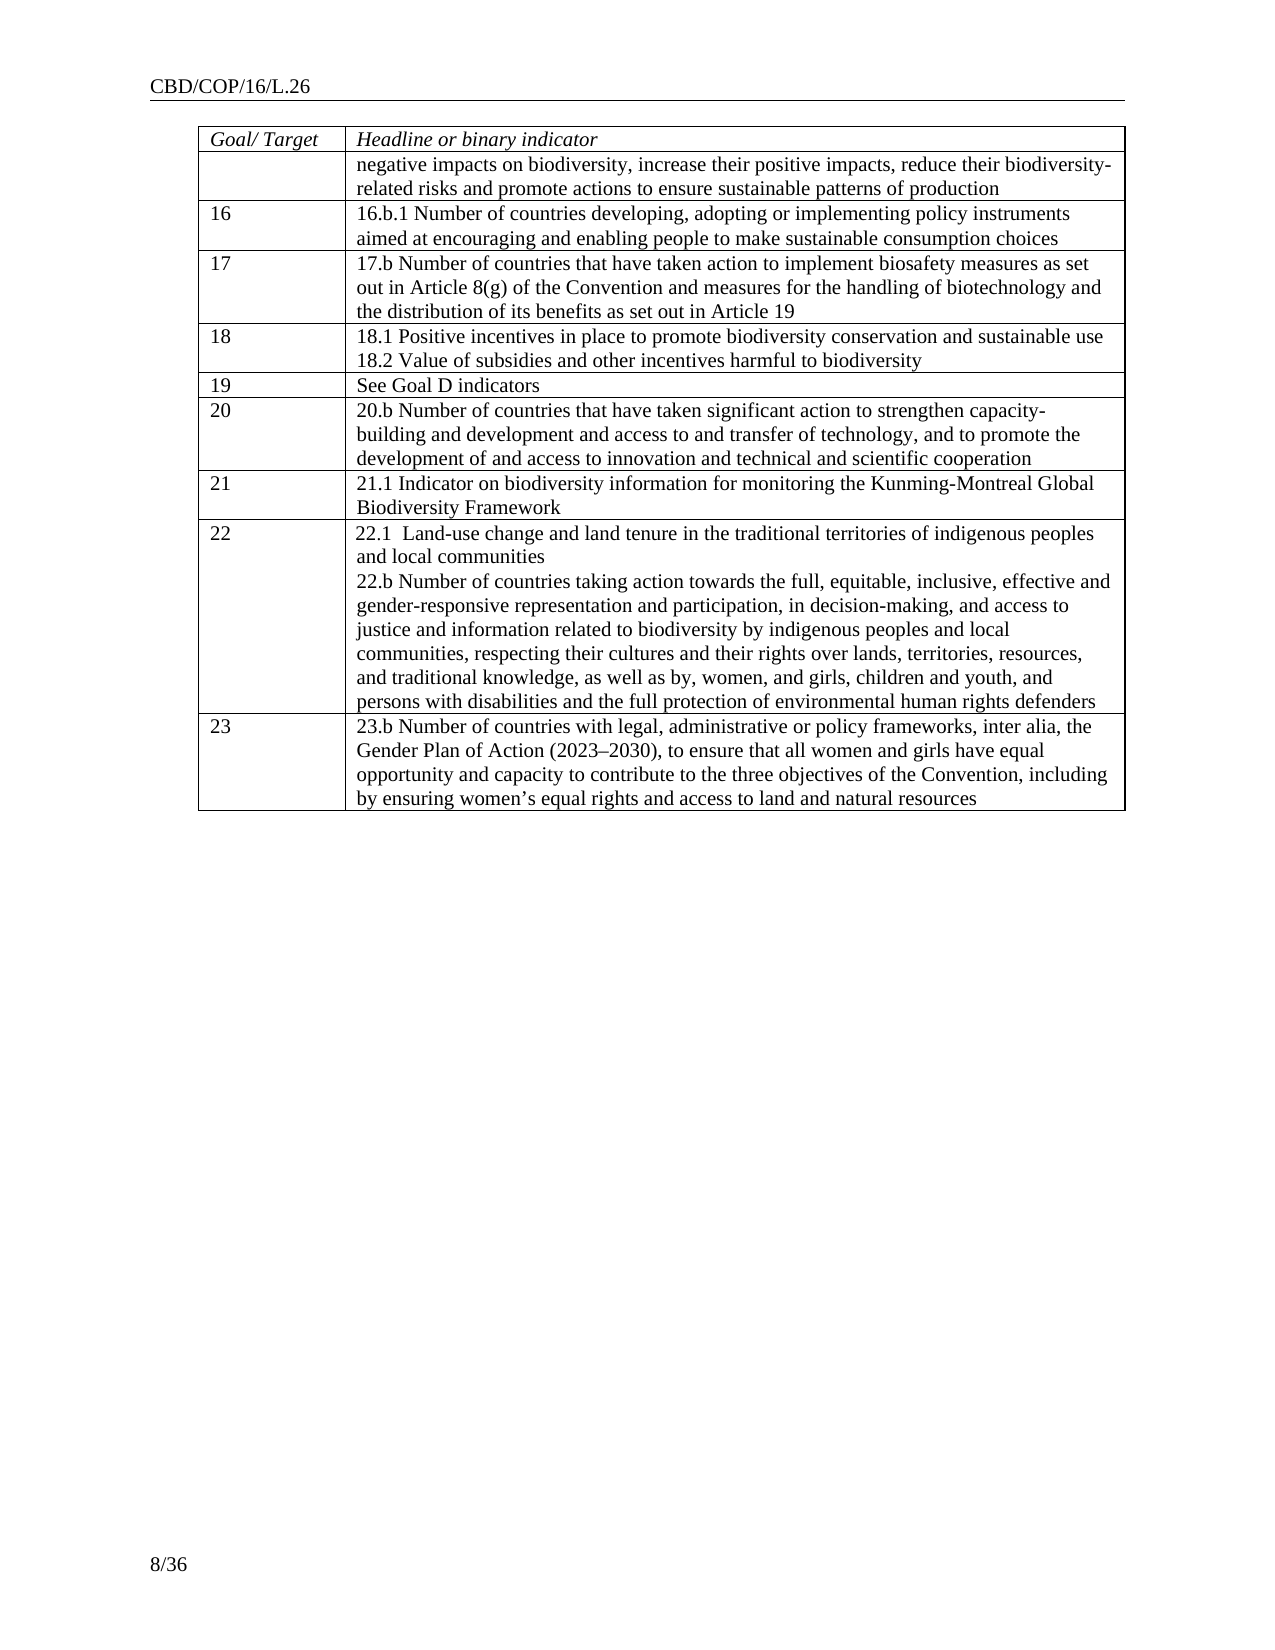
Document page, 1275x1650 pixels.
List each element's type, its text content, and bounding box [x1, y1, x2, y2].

table_cell See Goal D indicators [346, 373, 1124, 397]
table_cell 20 [199, 398, 345, 470]
table_cell 17.b Number of countries that have taken action to implement biosafety measures as set out in Article 8(g) of the Convention and measures for the handling of biotechnology and the distribution of its benefits as set out in Article 19 [346, 251, 1124, 323]
table_cell 19 [199, 373, 345, 397]
table_cell 23 [199, 714, 345, 810]
table_cell 15 [199, 152, 345, 200]
table_cell 16 [199, 201, 345, 249]
table_cell 22.1 Land-use change and land tenure in the traditional territories of indigenous peoples and local communities 22.b Number of countries taking action towards the full, equitable, inclusive, effective and gender-responsive representation and participation, in decision-making, and access to justice and information related to biodiversity by indigenous peoples and local communities, respecting their cultures and their rights over lands, territories, resources, and traditional knowledge, as well as by, women, and girls, children and youth, and persons with disabilities and the full protection of environmental human rights defenders [346, 520, 1124, 713]
table_header Headline or binary indicator [346, 127, 1124, 151]
table_cell 21.1 Indicator on biodiversity information for monitoring the Kunming-Montreal Global Biodiversity Framework [346, 471, 1124, 519]
table_cell 23.b Number of countries with legal, administrative or policy frameworks, inter alia, the Gender Plan of Action (2023–2030), to ensure that all women and girls have equal opportunity and capacity to contribute to the three objectives of the Convention, including by ensuring women’s equal rights and access to land and natural resources [346, 714, 1124, 810]
table_cell 18 [199, 324, 345, 372]
table_header Goal/ Target [199, 127, 345, 151]
table_cell 22 [199, 520, 345, 713]
table_cell 20.b Number of countries that have taken significant action to strengthen capacity-building and development and access to and transfer of technology, and to promote the development of and access to innovation and technical and scientific cooperation [346, 398, 1124, 470]
table_cell 16.b.1 Number of countries developing, adopting or implementing policy instruments aimed at encouraging and enabling people to make sustainable consumption choices [346, 201, 1124, 249]
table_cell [346, 152, 1124, 200]
table_cell 21 [199, 471, 345, 519]
table_cell 17 [199, 251, 345, 323]
table_cell 18.1 Positive incentives in place to promote biodiversity conservation and sustainable use 18.2 Value of subsidies and other incentives harmful to biodiversity [346, 324, 1124, 372]
